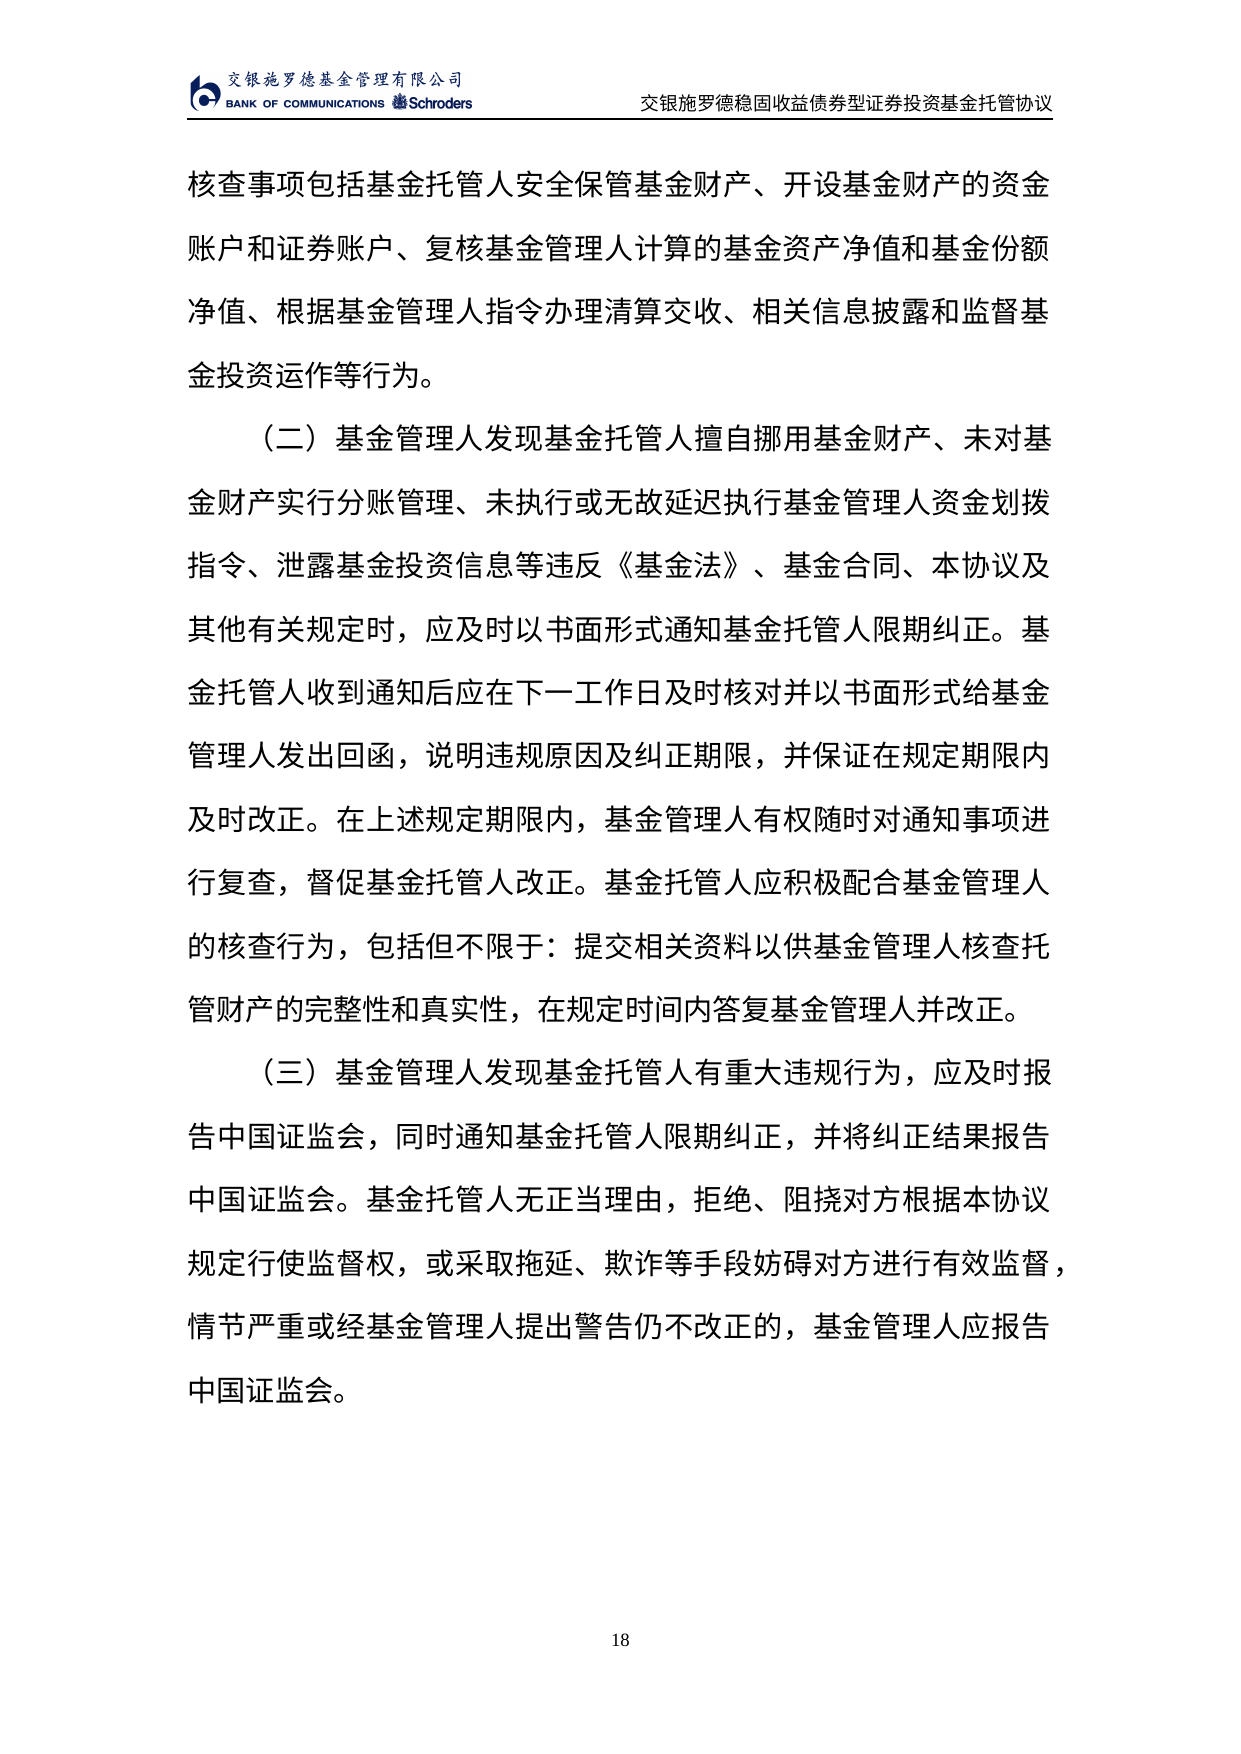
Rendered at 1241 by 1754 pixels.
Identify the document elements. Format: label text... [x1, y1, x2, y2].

text （三）基金管理人发现基金托管人有重大违规行为，应及时报告中国证监会，同时通知基金托管人限期纠正，并将纠正结果报告中国证监会。基金托管人无正当理由，拒绝、阻挠对方根据本协议规定行使监督权，或采取拖延、欺诈等手段妨碍对方进行有效监督，情节严重或经基金管理人提出警告仍不改正的，基金管理人应报告中国证监会。 [187, 1050, 1053, 1409]
picture [190, 71, 472, 111]
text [187, 162, 1053, 394]
text （二）基金管理人发现基金托管人擅自挪用基金财产、未对基金财产实行分账管理、未执行或无故延迟执行基金管理人资金划拨指令、泄露基金投资信息等违反《基金法》、基金合同、本协议及其他有关规定时，应及时以书面形式通知基金托管人限期纠正。基金托管人收到通知后应在下一工作日及时核对并以书面形式给基金管理人发出回函，说明违规原因及纠正期限，并保证在规定期限内及时改正。在上述规定期限内，基金管理人有权随时对通知事项进行复查，督促基金托管人改正。基金托管人应积极配合基金管理人的核查行为，包括但不限于：提交相关资料以供基金管理人核查托管财产的完整性和真实性，在规定时间内答复基金管理人并改正。 [187, 416, 1053, 1029]
